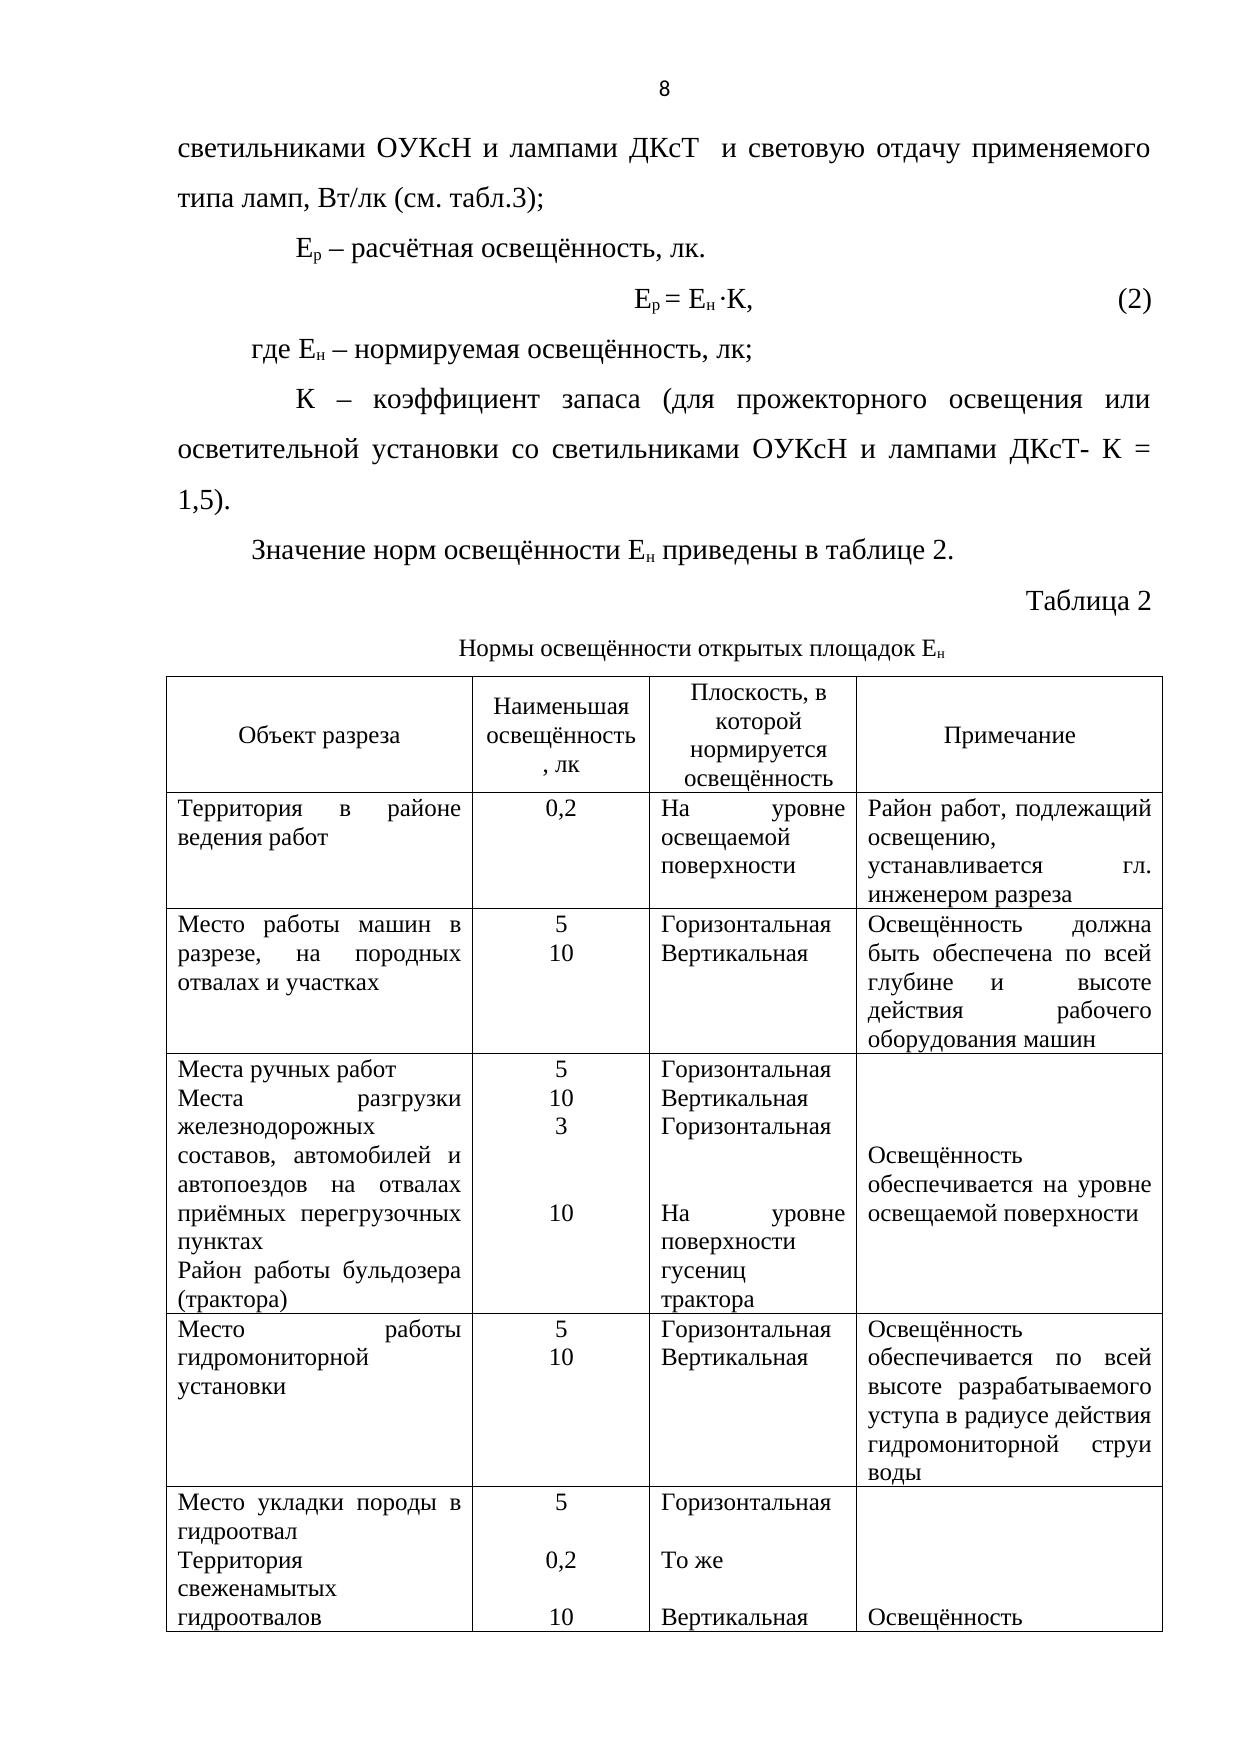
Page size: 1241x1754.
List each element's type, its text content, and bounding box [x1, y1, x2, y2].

table_cell Место работы машин в разрезе, на породных отвалах и участках [167, 909, 472, 1053]
table_cell 5 10 [473, 1314, 649, 1486]
table_cell Освещённость обеспечивается на уровне освещаемой поверхности [857, 1054, 1162, 1313]
table_cell Район работ, подлежащий освещению, устанавливается гл. инженером разреза [857, 793, 1162, 908]
table_cell Освещённость обеспечивается по всей высоте разрабатываемого уступа в радиусе действия гидромониторной струи воды [857, 1314, 1162, 1486]
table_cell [857, 1487, 1162, 1631]
list Ер = Ен ∙К, (2) [177, 281, 1152, 314]
table_cell Территория в районе ведения работ [167, 793, 472, 908]
table_header Плоскость, в которой нормируется освещённость [650, 677, 856, 792]
list Нормы освещённости открытых площадок Ен [177, 633, 1152, 662]
table_cell 5 10 [473, 909, 649, 1053]
table_header Примечание [857, 677, 1162, 792]
list Значение норм освещённости Ен приведены в таблице 2. [177, 532, 1152, 566]
table_cell Горизонтальная Вертикальная Горизонтальная На уровне поверхности гусениц трактора [650, 1054, 856, 1313]
list Таблица 2 [177, 583, 1152, 616]
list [177, 130, 1152, 214]
table_cell 5 10 3 10 [473, 1054, 649, 1313]
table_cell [650, 1487, 856, 1631]
table_cell На уровне освещаемой поверхности [650, 793, 856, 908]
table_header Наименьшая освещённость, лк [473, 677, 649, 792]
table_cell Горизонтальная Вертикальная [650, 1314, 856, 1486]
table_cell Места ручных работ Места разгрузки железнодорожных составов, автомобилей и автопоездов на отвалах приёмных перегрузочных пунктах Район работы бульдозера (трактора) [167, 1054, 472, 1313]
table_cell Освещённость должна быть обеспечена по всей глубине и высоте действия рабочего оборудования машин [857, 909, 1162, 1053]
list где Ен – нормируемая освещённость, лк; [177, 331, 1152, 364]
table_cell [167, 1487, 472, 1631]
list К – коэффициент запаса (для прожекторного освещения или осветительной установки со светильниками ОУКсН и лампами ДКсТ- К = 1,5). [177, 381, 1152, 516]
table_cell 0,2 [473, 793, 649, 908]
table_cell Горизонтальная Вертикальная [650, 909, 856, 1053]
table_header Объект разреза [167, 677, 472, 792]
list Ер – расчётная освещённость, лк. [177, 230, 1152, 264]
table_cell 5 0,2 10 [473, 1487, 649, 1631]
table_cell Место работы гидромониторной установки [167, 1314, 472, 1486]
